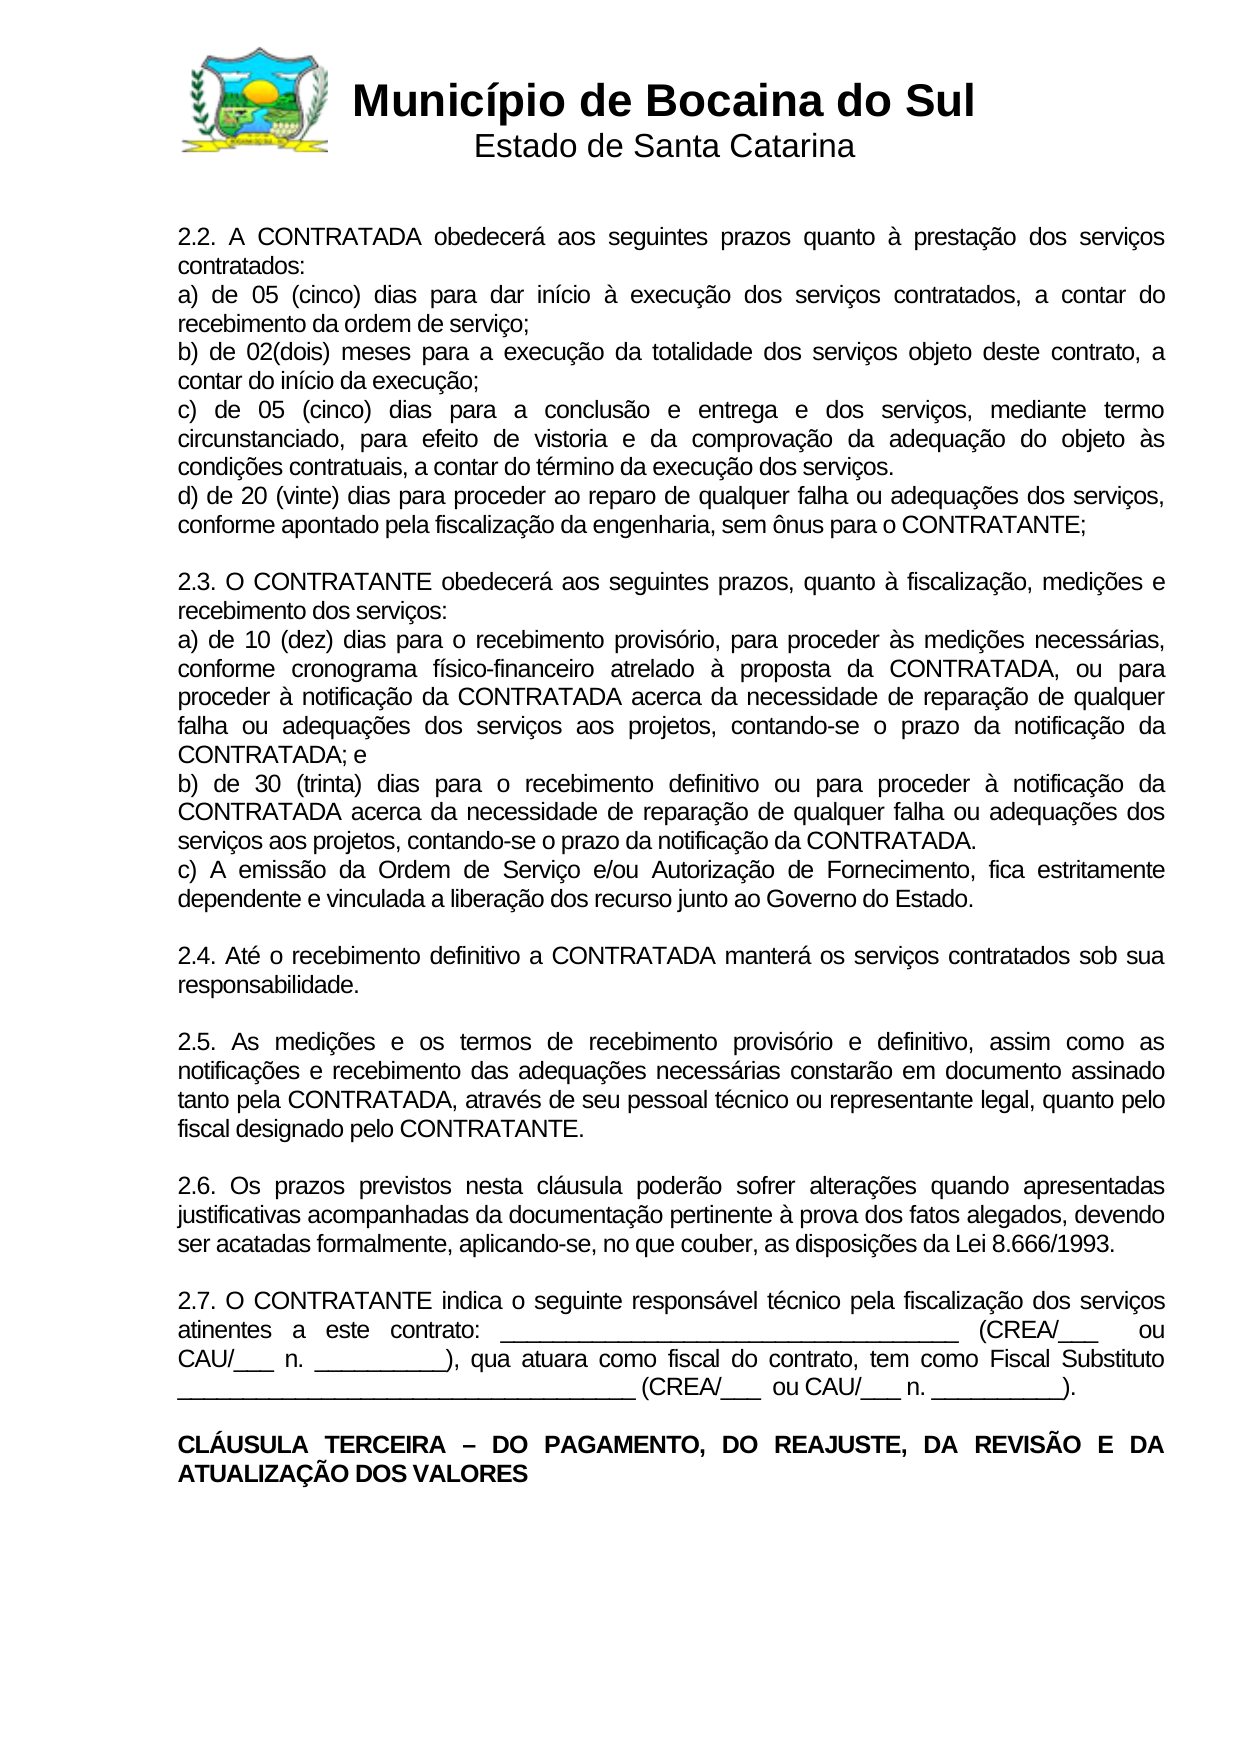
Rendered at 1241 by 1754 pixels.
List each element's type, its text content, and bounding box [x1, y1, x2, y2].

text CLÁUSULA TERCEIRA – DO PAGAMENTO, DO REAJUSTE, DA REVISÃO E DA ATUALIZAÇÃO DOS VALORES [177, 1430, 1166, 1487]
text a) de 10 (dez) dias para o recebimento provisório, para proceder às medições necessárias, conforme cronograma físico-financeiro atrelado à proposta da CONTRATADA, ou para proceder à notificação da CONTRATADA acerca da necessidade de reparação de qualquer falha ou adequações dos serviços aos projetos, contando-se o prazo da notificação da CONTRATADA; e [177, 625, 1166, 769]
text 2.3. O CONTRATANTE obedecerá aos seguintes prazos, quanto à fiscalização, medições e recebimento dos serviços: [177, 567, 1166, 625]
text 2.7. O CONTRATANTE indica o seguinte responsável técnico pela fiscalização dos serviços atinentes a este contrato: ___________________________________ (CREA/___ ou CAU/___ n. __________), qua atuara como fiscal do contrato, tem como Fiscal Substituto ___________________________________ (CREA/___ ou CAU/___ n. __________). [177, 1286, 1166, 1401]
text c) A emissão da Ordem de Serviço e/ou Autorização de Fornecimento, fica estritamente dependente e vinculada a liberação dos recurso junto ao Governo do Estado. [177, 855, 1166, 912]
text 2.4. Até o recebimento definitivo a CONTRATADA manterá os serviços contratados sob sua responsabilidade. [177, 941, 1166, 999]
text 2.5. As medições e os termos de recebimento provisório e definitivo, assim como as notificações e recebimento das adequações necessárias constarão em documento assinado tanto pela CONTRATADA, através de seu pessoal técnico ou representante legal, quanto pelo fiscal designado pelo CONTRATANTE. [177, 1027, 1166, 1142]
text b) de 02(dois) meses para a execução da totalidade dos serviços objeto deste contrato, a contar do início da execução; [177, 337, 1166, 395]
picture [181, 39, 328, 158]
text 2.2. A CONTRATADA obedecerá aos seguintes prazos quanto à prestação dos serviços contratados: [177, 222, 1166, 280]
text b) de 30 (trinta) dias para o recebimento definitivo ou para proceder à notificação da CONTRATADA acerca da necessidade de reparação de qualquer falha ou adequações dos serviços aos projetos, contando-se o prazo da notificação da CONTRATADA. [177, 769, 1166, 855]
text d) de 20 (vinte) dias para proceder ao reparo de qualquer falha ou adequações dos serviços, conforme apontado pela fiscalização da engenharia, sem ônus para o CONTRATANTE; [177, 481, 1166, 539]
text 2.6. Os prazos previstos nesta cláusula poderão sofrer alterações quando apresentadas justificativas acompanhadas da documentação pertinente à prova dos fatos alegados, devendo ser acatadas formalmente, aplicando-se, no que couber, as disposições da Lei 8.666/1993. [177, 1171, 1166, 1257]
text a) de 05 (cinco) dias para dar início à execução dos serviços contratados, a contar do recebimento da ordem de serviço; [177, 280, 1166, 337]
text c) de 05 (cinco) dias para a conclusão e entrega e dos serviços, mediante termo circunstanciado, para efeito de vistoria e da comprovação da adequação do objeto às condições contratuais, a contar do término da execução dos serviços. [177, 395, 1166, 481]
